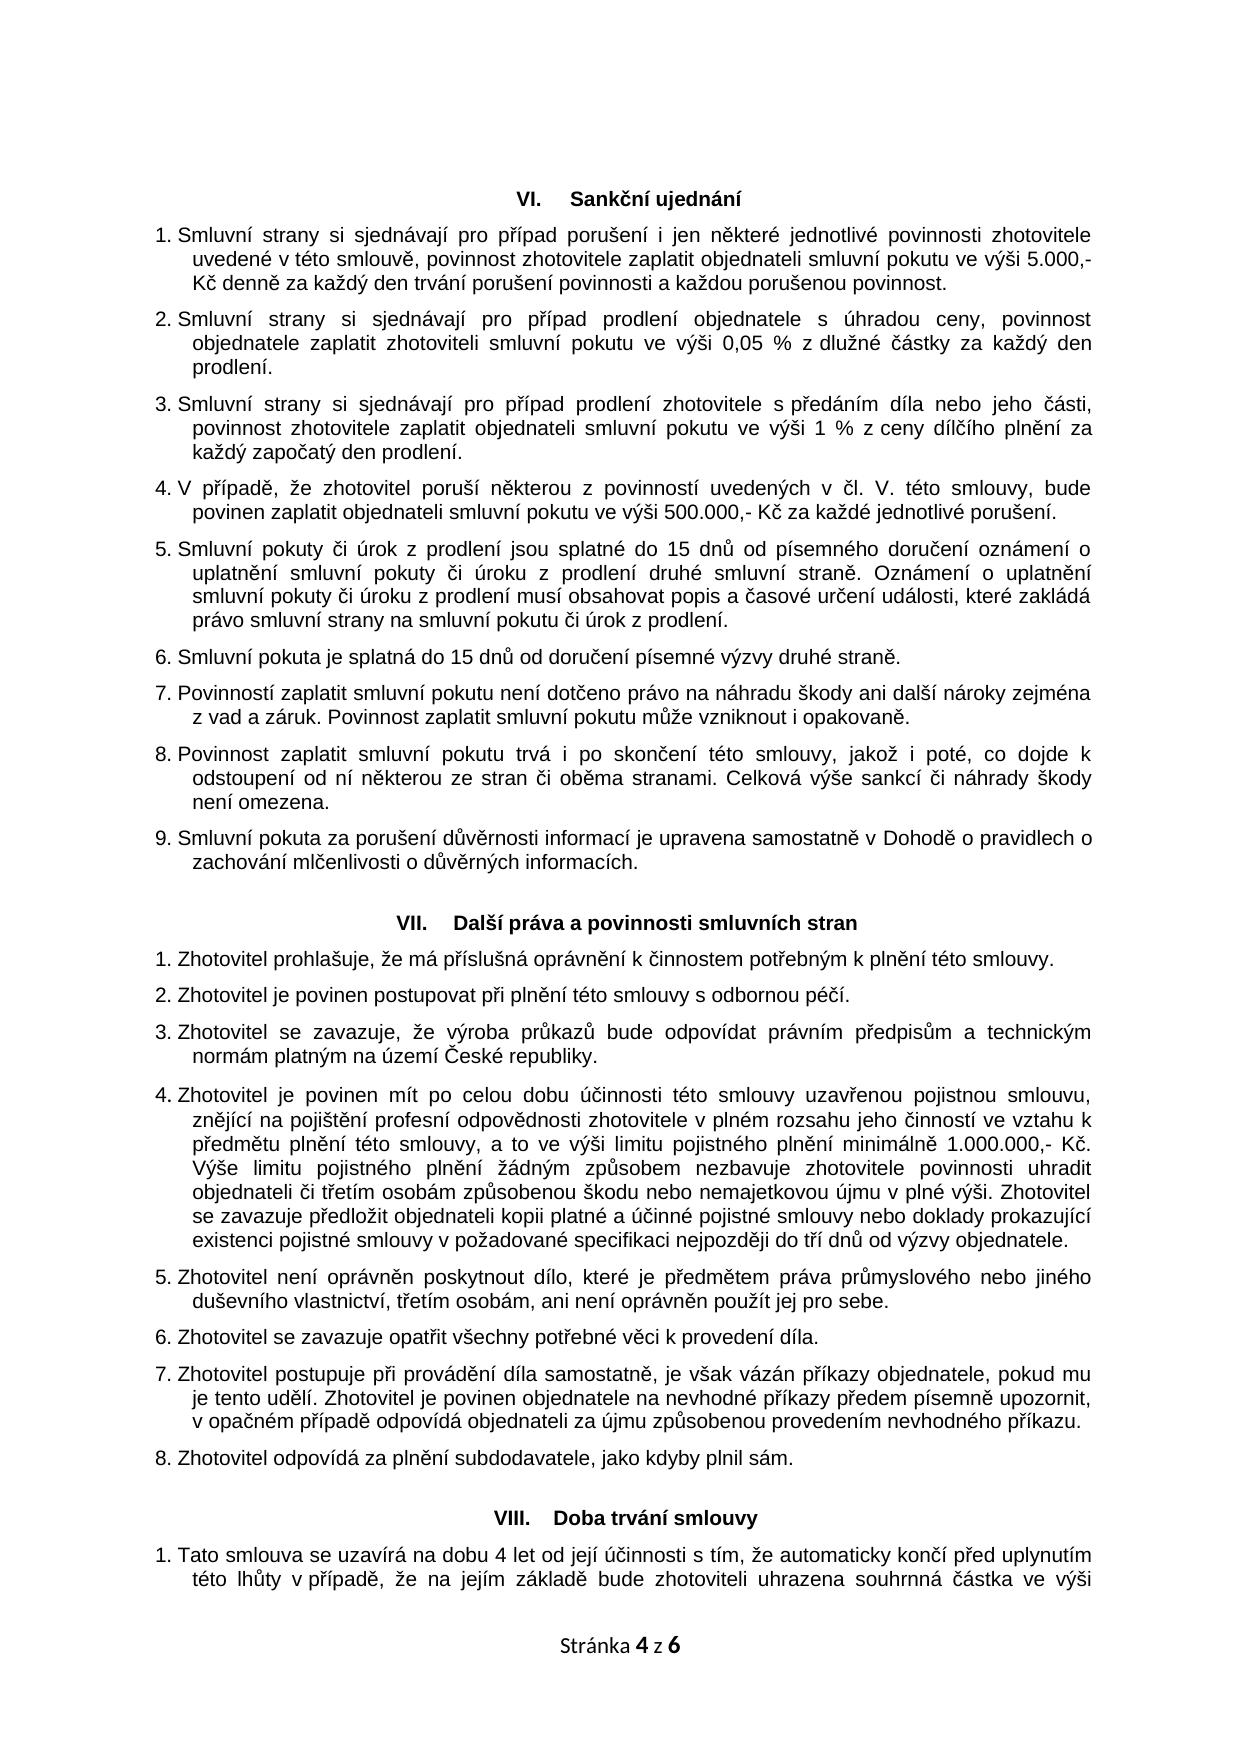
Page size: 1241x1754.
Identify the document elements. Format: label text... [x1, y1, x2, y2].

list Zhotovitel není oprávněn poskytnout dílo, které je předmětem práva průmyslového nebo jiného duševního vlastnictví, třetím osobám, ani není oprávněn použít jej pro sebe. [155, 1264, 1092, 1312]
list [155, 1543, 1092, 1591]
list Zhotovitel se zavazuje opatřit všechny potřebné věci k provedení díla. [155, 1325, 1092, 1349]
list Povinností zaplatit smluvní pokutu není dotčeno právo na náhradu škody ani další nároky zejména z vad a záruk. Povinnost zaplatit smluvní pokutu může vzniknout i opakovaně. [155, 681, 1092, 729]
list Zhotovitel prohlašuje, že má příslušná oprávnění k činnostem potřebným k plnění této smlouvy. [155, 947, 1092, 971]
list Doba trvání smlouvy [148, 1506, 1092, 1530]
list Zhotovitel postupuje při provádění díla samostatně, je však vázán příkazy objednatele, pokud mu je tento udělí. Zhotovitel je povinen objednatele na nevhodné příkazy předem písemně upozornit, v opačném případě odpovídá objednateli za újmu způsobenou provedením nevhodného příkazu. [155, 1361, 1092, 1433]
list Smluvní strany si sjednávají pro případ prodlení objednatele s úhradou ceny, povinnost objednatele zaplatit zhotoviteli smluvní pokutu ve výši 0,05 % z dlužné částky za každý den prodlení. [155, 307, 1092, 379]
list Smluvní pokuty či úrok z prodlení jsou splatné do 15 dnů od písemného doručení oznámení o uplatnění smluvní pokuty či úroku z prodlení druhé smluvní straně. Oznámení o uplatnění smluvní pokuty či úroku z prodlení musí obsahovat popis a časové určení události, které zakládá právo smluvní strany na smluvní pokutu či úrok z prodlení. [155, 536, 1092, 632]
list Smluvní pokuta za porušení důvěrnosti informací je upravena samostatně v Dohodě o pravidlech o zachování mlčenlivosti o důvěrných informacích. [155, 826, 1092, 874]
list Smluvní strany si sjednávají pro případ prodlení zhotovitele s předáním díla nebo jeho části, povinnost zhotovitele zaplatit objednateli smluvní pokutu ve výši 1 % z ceny dílčího plnění za každý započatý den prodlení. [155, 392, 1092, 463]
list Sankční ujednání [148, 186, 1092, 210]
list V případě, že zhotovitel poruší některou z povinností uvedených v čl. V. této smlouvy, bude povinen zaplatit objednateli smluvní pokutu ve výši 500.000,- Kč za každé jednotlivé porušení. [155, 476, 1092, 524]
list Další práva a povinnosti smluvních stran [148, 910, 1092, 934]
list Povinnost zaplatit smluvní pokutu trvá i po skončení této smlouvy, jakož i poté, co dojde k odstoupení od ní některou ze stran či oběma stranami. Celková výše sankcí či náhrady škody není omezena. [155, 742, 1092, 813]
list Zhotovitel se zavazuje, že výroba průkazů bude odpovídat právním předpisům a technickým normám platným na území České republiky. [155, 1020, 1092, 1068]
list Smluvní strany si sjednávají pro případ porušení i jen některé jednotlivé povinnosti zhotovitele uvedené v této smlouvě, povinnost zhotovitele zaplatit objednateli smluvní pokutu ve výši 5.000,- Kč denně za každý den trvání porušení povinnosti a každou porušenou povinnost. [155, 223, 1092, 295]
list Smluvní pokuta je splatná do 15 dnů od doručení písemné výzvy druhé straně. [155, 645, 1092, 669]
list Zhotovitel je povinen postupovat při plnění této smlouvy s odbornou péčí. [155, 983, 1092, 1007]
list Zhotovitel je povinen mít po celou dobu účinnosti této smlouvy uzavřenou pojistnou smlouvu, znějící na pojištění profesní odpovědnosti zhotovitele v plném rozsahu jeho činností ve vztahu k předmětu plnění této smlouvy, a to ve výši limitu pojistného plnění minimálně 1.000.000,- Kč. Výše limitu pojistného plnění žádným způsobem nezbavuje zhotovitele povinnosti uhradit objednateli či třetím osobám způsobenou škodu nebo nemajetkovou újmu v plné výši. Zhotovitel se zavazuje předložit objednateli kopii platné a účinné pojistné smlouvy nebo doklady prokazující existenci pojistné smlouvy v požadované specifikaci nejpozději do tří dnů od výzvy objednatele. [155, 1080, 1092, 1252]
list Zhotovitel odpovídá za plnění subdodavatele, jako kdyby plnil sám. [155, 1446, 1092, 1470]
